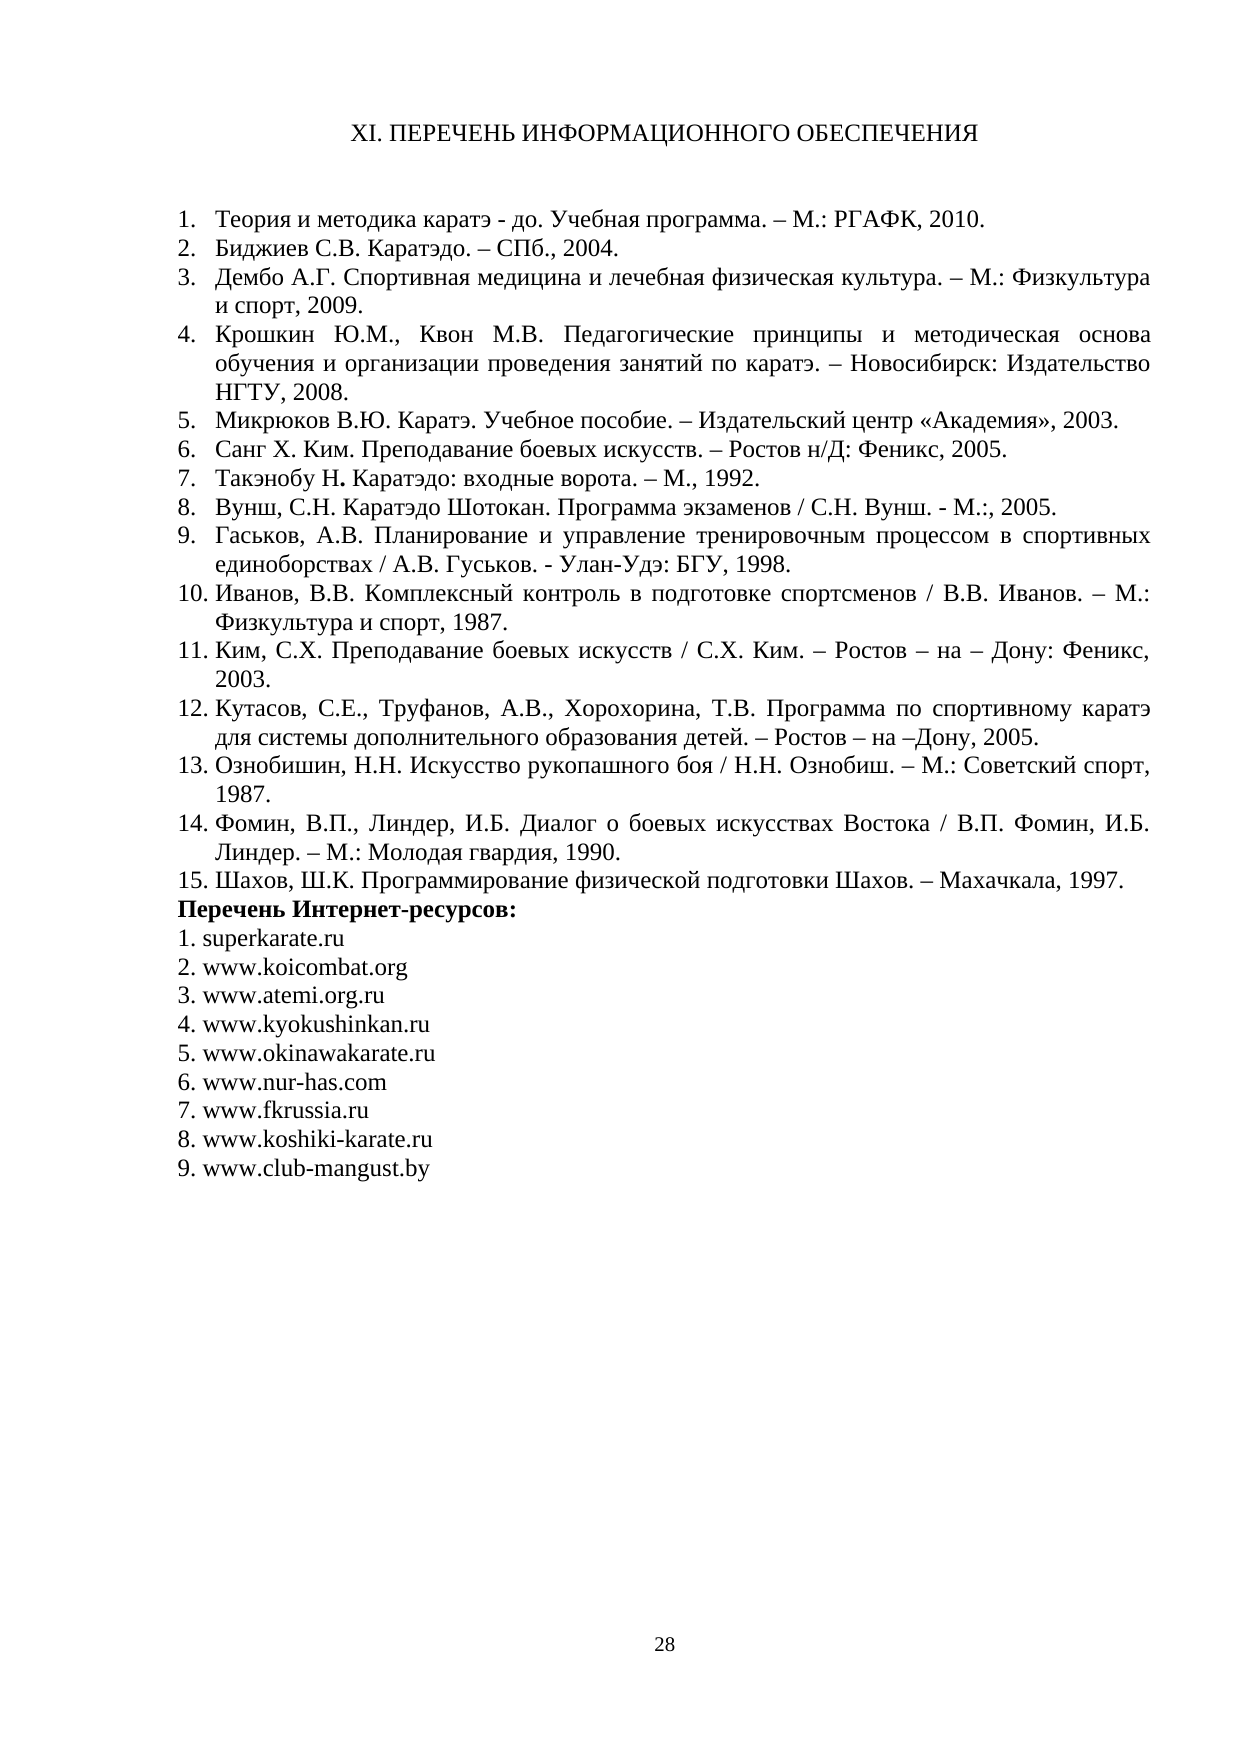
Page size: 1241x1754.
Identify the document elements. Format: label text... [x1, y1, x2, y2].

text 9. www.club-mangust.by [177, 1153, 1152, 1182]
list Биджиев С.В. Каратэдо. – СПб., 2004. [177, 233, 1152, 262]
list Такэнобу Н. Каратэдо: входные ворота. – М., 1992. [177, 463, 1152, 492]
list Микрюков В.Ю. Каратэ. Учебное пособие. – Издательский центр «Академия», 2003. [177, 406, 1152, 434]
text 5. www.okinawakarate.ru [177, 1038, 1152, 1067]
text Перечень Интернет-ресурсов: [177, 894, 1152, 923]
text 1. superkarate.ru [177, 923, 1152, 952]
list Шахов, Ш.К. Программирование физической подготовки Шахов. – Махачкала, 1997. [177, 866, 1152, 894]
text 2. www.koicombat.org [177, 952, 1152, 981]
text 8. www.koshiki-karate.ru [177, 1124, 1152, 1153]
list Санг Х. Ким. Преподавание боевых искусств. – Ростов н/Д: Феникс, 2005. [177, 434, 1152, 463]
list Ознобишин, Н.Н. Искусство рукопашного боя / Н.Н. Ознобиш. – М.: Советский спорт, 1987. [177, 751, 1152, 808]
list Ким, С.Х. Преподавание боевых искусств / С.Х. Ким. – Ростов – на – Дону: Феникс, 2003. [177, 636, 1152, 693]
list Дембо А.Г. Спортивная медицина и лечебная физическая культура. – М.: Физкультура и спорт, 2009. [177, 262, 1152, 319]
list Кутасов, С.Е., Труфанов, А.В., Хорохорина, Т.В. Программа по спортивному каратэ для системы дополнительного образования детей. – Ростов – на –Дону, 2005. [177, 693, 1152, 751]
list Фомин, В.П., Линдер, И.Б. Диалог о боевых искусствах Востока / В.П. Фомин, И.Б. Линдер. – М.: Молодая гвардия, 1990. [177, 808, 1152, 866]
list Теория и методика каратэ - до. Учебная программа. – М.: РГАФК, 2010. [177, 204, 1152, 233]
list Иванов, В.В. Комплексный контроль в подготовке спортсменов / В.В. Иванов. – М.: Физкультура и спорт, 1987. [177, 578, 1152, 636]
list Крошкин Ю.М., Квон М.В. Педагогические принципы и методическая основа обучения и организации проведения занятий по каратэ. – Новосибирск: Издательство НГТУ, 2008. [177, 319, 1152, 406]
text 6. www.nur-has.com [177, 1067, 1152, 1096]
list Гаськов, А.В. Планирование и управление тренировочным процессом в спортивных единоборствах / А.В. Гуськов. - Улан-Удэ: БГУ, 1998. [177, 521, 1152, 578]
text 4. www.kyokushinkan.ru [177, 1009, 1152, 1038]
list Вунш, С.Н. Каратэдо Шотокан. Программа экзаменов / С.Н. Вунш. - М.:, 2005. [177, 492, 1152, 521]
text XI. ПЕРЕЧЕНЬ ИНФОРМАЦИОННОГО ОБЕСПЕЧЕНИЯ [177, 118, 1152, 147]
text 7. www.fkrussia.ru [177, 1096, 1152, 1124]
text 3. www.atemi.org.ru [177, 981, 1152, 1009]
